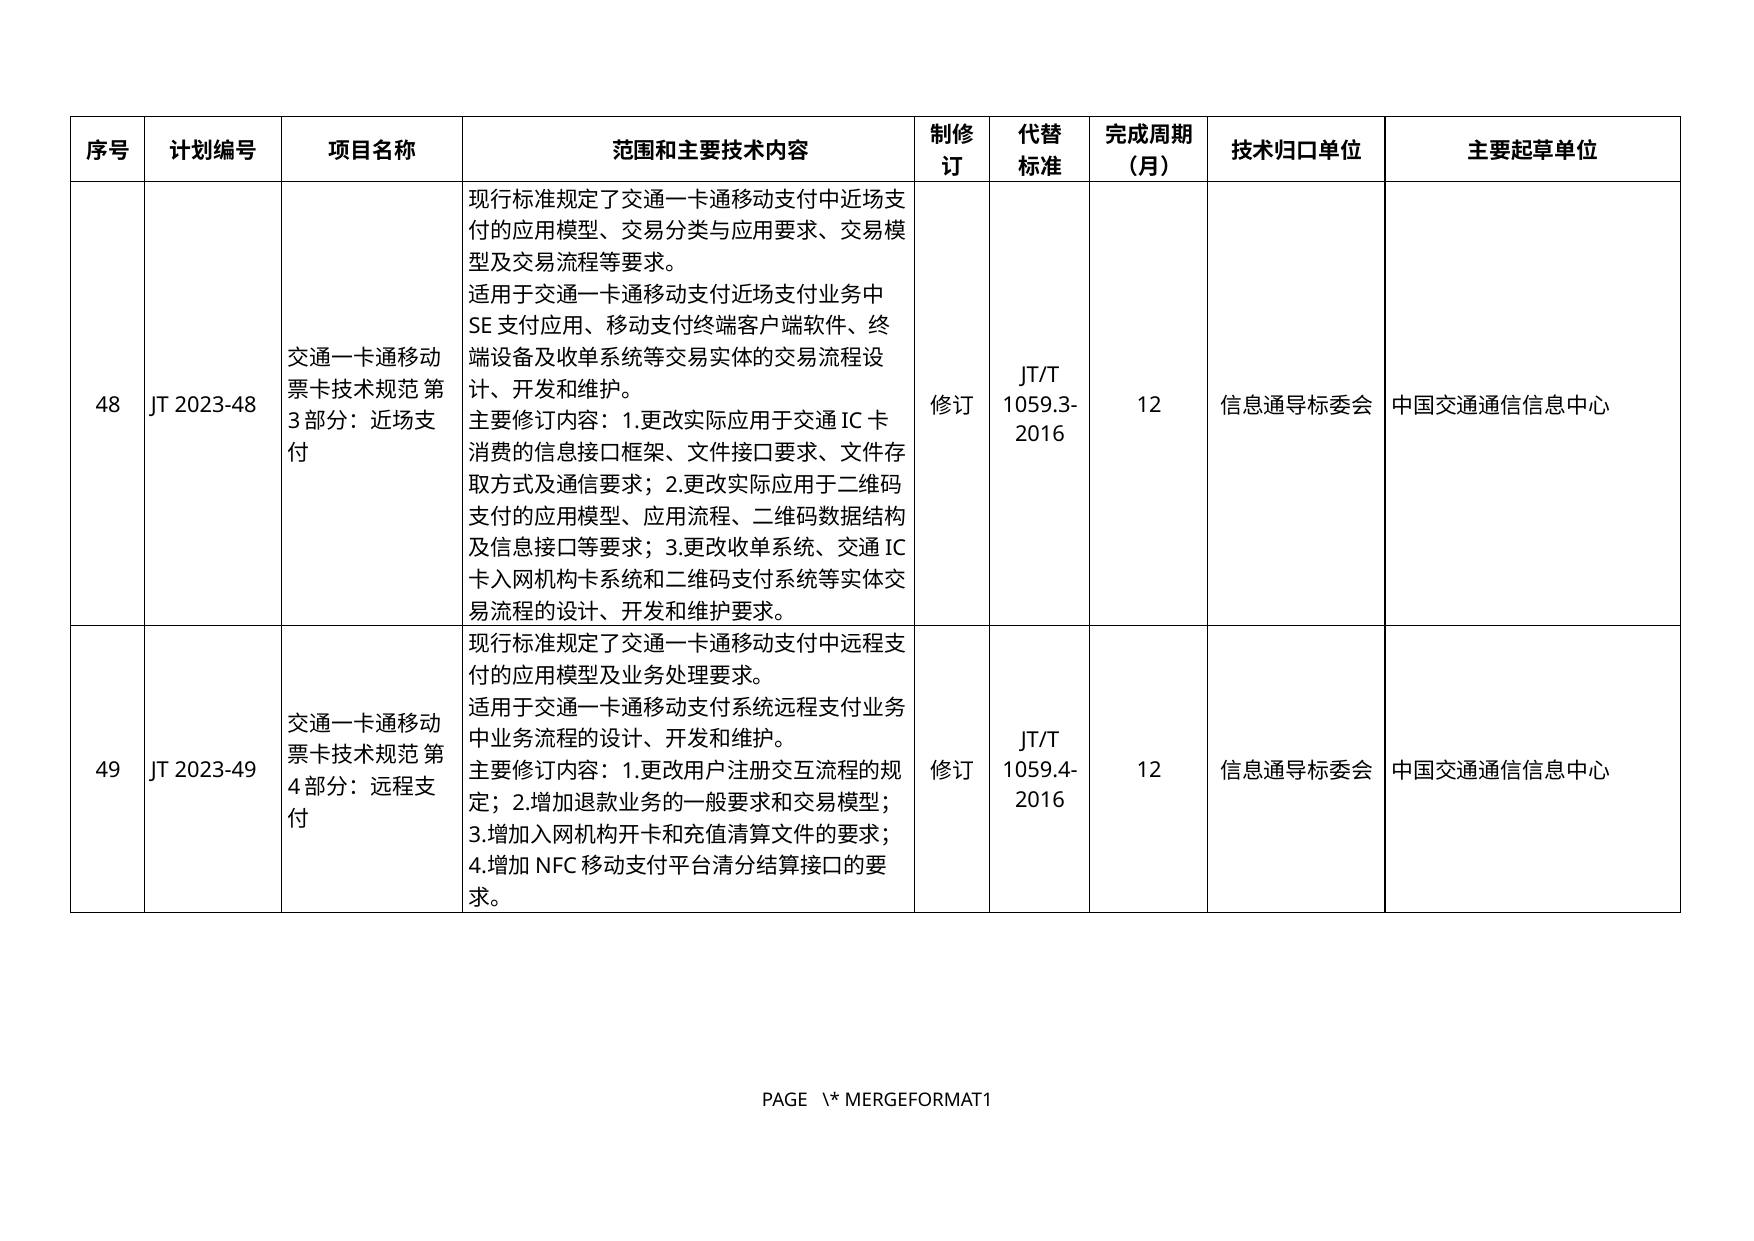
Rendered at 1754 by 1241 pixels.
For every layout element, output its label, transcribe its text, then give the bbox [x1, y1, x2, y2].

table_cell 交通一卡通移动票卡技术规范 第3部分：近场支付 [282, 182, 462, 625]
table_cell 信息通导标委会 [1208, 626, 1384, 912]
table_header 序号 [71, 117, 144, 181]
table_cell 现行标准规定了交通一卡通移动支付中远程支付的应用模型及业务处理要求。 适用于交通一卡通移动支付系统远程支付业务中业务流程的设计、开发和维护。 主要修订内容：1.更改用户注册交互流程的规定；2.增加退款业务的一般要求和交易模型；3.增加入网机构开卡和充值清算文件的要求；4.增加NFC移动支付平台清分结算接口的要求。 [463, 626, 914, 912]
table_cell 信息通导标委会 [1208, 182, 1384, 625]
table_cell 12 [1090, 626, 1207, 912]
table_cell JT/T 1059.3-2016 [990, 182, 1089, 625]
table_cell 中国交通通信信息中心 [1386, 182, 1680, 625]
table_header 主要起草单位 [1386, 117, 1680, 181]
table_cell 中国交通通信信息中心 [1386, 626, 1680, 912]
table_header 制修订 [915, 117, 989, 181]
table_cell 修订 [915, 626, 989, 912]
table_cell 48 [71, 182, 144, 625]
table_cell JT/T 1059.4-2016 [990, 626, 1089, 912]
table_header 技术归口单位 [1208, 117, 1384, 181]
table_cell 交通一卡通移动票卡技术规范 第4部分：远程支付 [282, 626, 462, 912]
table_cell JT 2023-49 [145, 626, 281, 912]
table_cell 49 [71, 626, 144, 912]
table_header 计划编号 [145, 117, 281, 181]
table_header 代替 标准 [990, 117, 1089, 181]
table_cell 现行标准规定了交通一卡通移动支付中近场支付的应用模型、交易分类与应用要求、交易模型及交易流程等要求。 适用于交通一卡通移动支付近场支付业务中SE支付应用、移动支付终端客户端软件、终端设备及收单系统等交易实体的交易流程设计、开发和维护。 主要修订内容：1.更改实际应用于交通IC卡消费的信息接口框架、文件接口要求、文件存取方式及通信要求；2.更改实际应用于二维码支付的应用模型、应用流程、二维码数据结构及信息接口等要求；3.更改收单系统、交通IC卡入网机构卡系统和二维码支付系统等实体交易流程的设计、开发和维护要求。 [463, 182, 914, 625]
table_header 完成周期 （月） [1090, 117, 1207, 181]
table_header 项目名称 [282, 117, 462, 181]
table_cell JT 2023-48 [145, 182, 281, 625]
table_header 范围和主要技术内容 [463, 117, 914, 181]
table_cell 12 [1090, 182, 1207, 625]
table_cell 修订 [915, 182, 989, 625]
